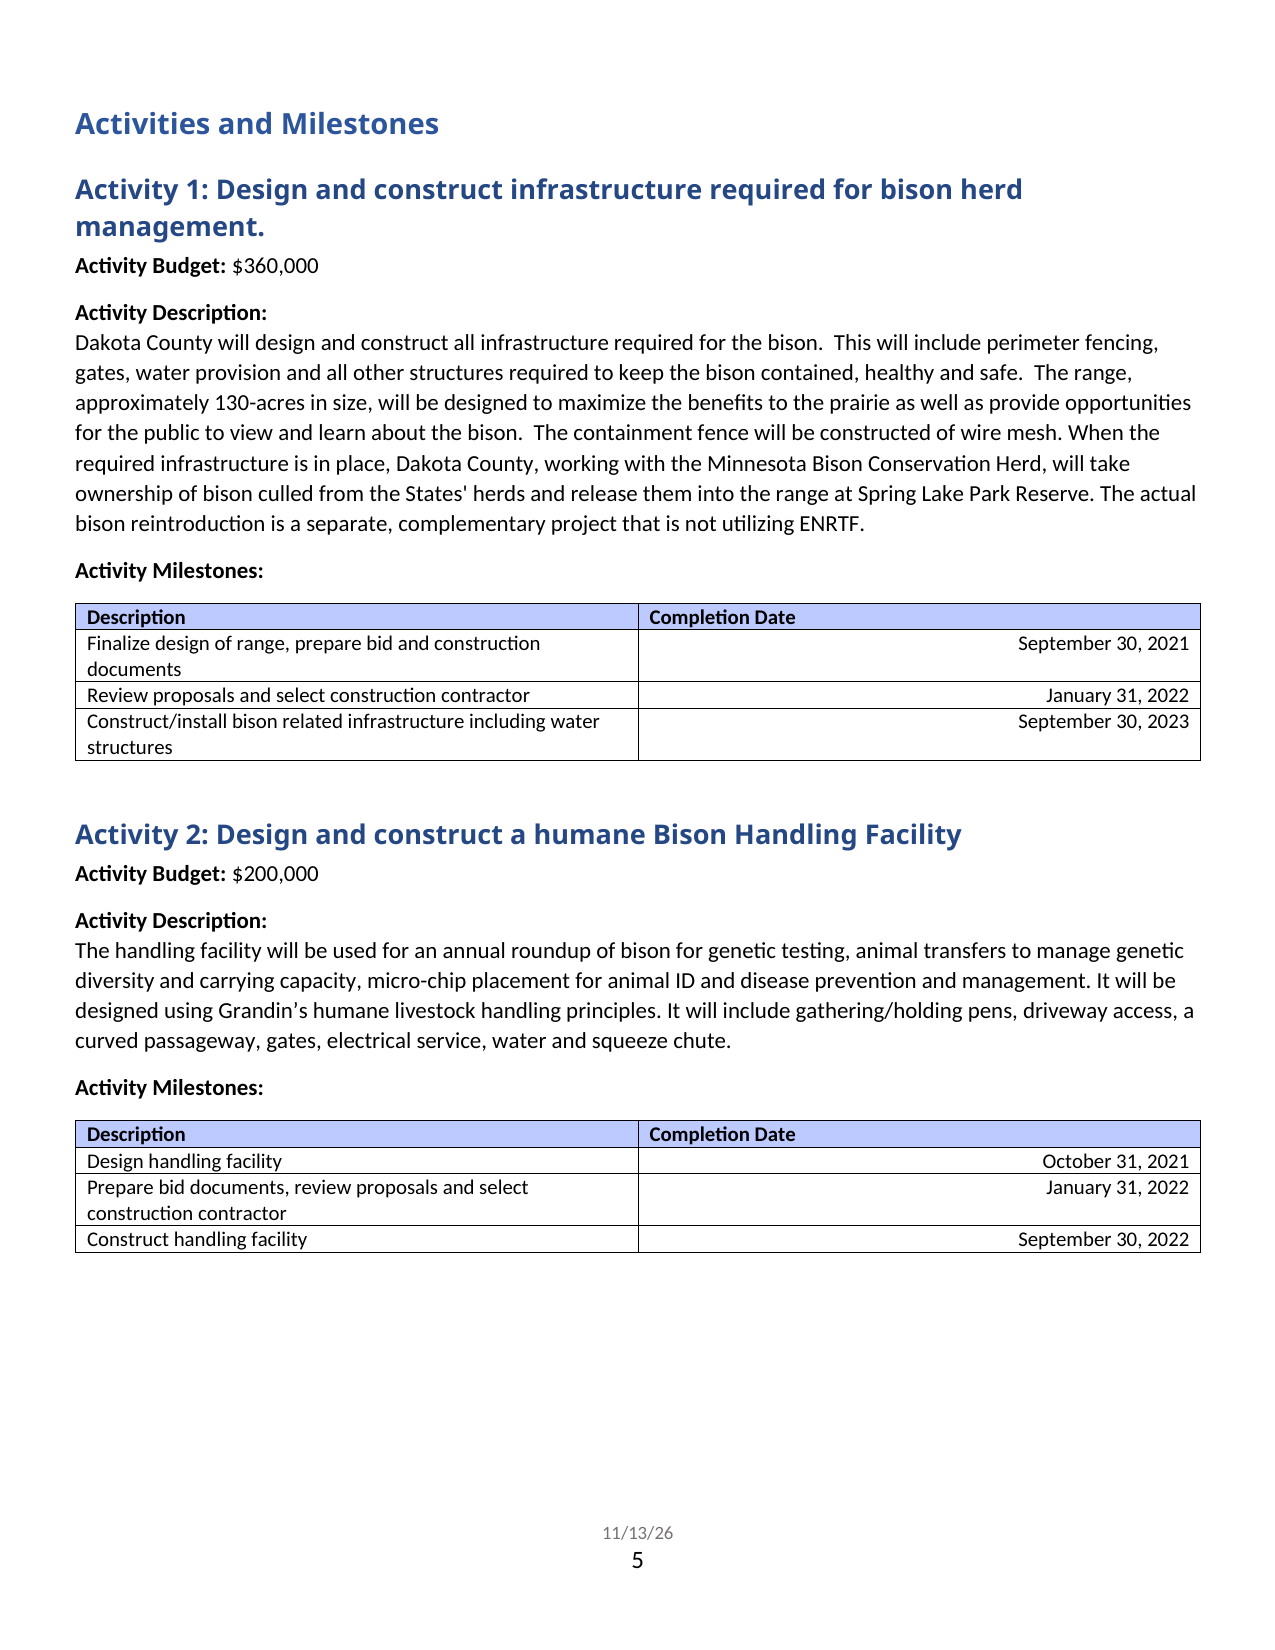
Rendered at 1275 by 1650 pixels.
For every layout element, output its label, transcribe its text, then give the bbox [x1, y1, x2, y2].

table_cell September 30, 2021 [639, 630, 1200, 681]
subtitle Activities and Milestones [75, 103, 1200, 143]
subtitle Activity 2: Design and construct a humane Bison Handling Facility [75, 816, 1200, 853]
table_cell Review proposals and select construction contractor [76, 682, 638, 708]
text Activity Milestones: [75, 556, 1200, 584]
table_cell October 31, 2021 [639, 1148, 1200, 1173]
table_cell Prepare bid documents, review proposals and select construction contractor [76, 1174, 638, 1225]
table_cell September 30, 2023 [639, 709, 1200, 759]
subtitle Activity 1: Design and construct infrastructure required for bison herd management. [75, 171, 1200, 244]
table_cell January 31, 2022 [639, 1174, 1200, 1225]
table_cell Finalize design of range, prepare bid and construction documents [76, 630, 638, 681]
table_header Description [76, 604, 638, 629]
table_cell Construct/install bison related infrastructure including water structures [76, 709, 638, 759]
table_header Completion Date [639, 604, 1200, 629]
text Activity Description: Dakota County will design and construct all infrastructure required for the bison. This will include perimeter fencing, gates, water provision and all other structures required to keep the bison contained, healthy and safe. The range, approximately 130-acres in size, will be designed to maximize the benefits to the prairie as well as provide opportunities for the public to view and learn about the bison. The containment fence will be constructed of wire mesh. When the required infrastructure is in place, Dakota County, working with the Minnesota Bison Conservation Herd, will take ownership of bison culled from the States' herds and release them into the range at Spring Lake Park Reserve. The actual bison reintroduction is a separate, complementary project that is not utilizing ENRTF. [75, 298, 1200, 537]
table_header Description [76, 1121, 638, 1147]
text Activity Budget: $360,000 [75, 251, 1200, 279]
table_header Completion Date [639, 1121, 1200, 1147]
table_cell Construct handling facility [76, 1226, 638, 1252]
table_cell Design handling facility [76, 1148, 638, 1173]
table_cell September 30, 2022 [639, 1226, 1200, 1252]
text Activity Milestones: [75, 1073, 1200, 1102]
table_cell January 31, 2022 [639, 682, 1200, 708]
text Activity Budget: $200,000 [75, 859, 1200, 887]
text Activity Description: The handling facility will be used for an annual roundup of bison for genetic testing, animal transfers to manage genetic diversity and carrying capacity, micro-chip placement for animal ID and disease prevention and management. It will be designed using Grandin’s humane livestock handling principles. It will include gathering/holding pens, driveway access, a curved passageway, gates, electrical service, water and squeeze chute. [75, 906, 1200, 1055]
